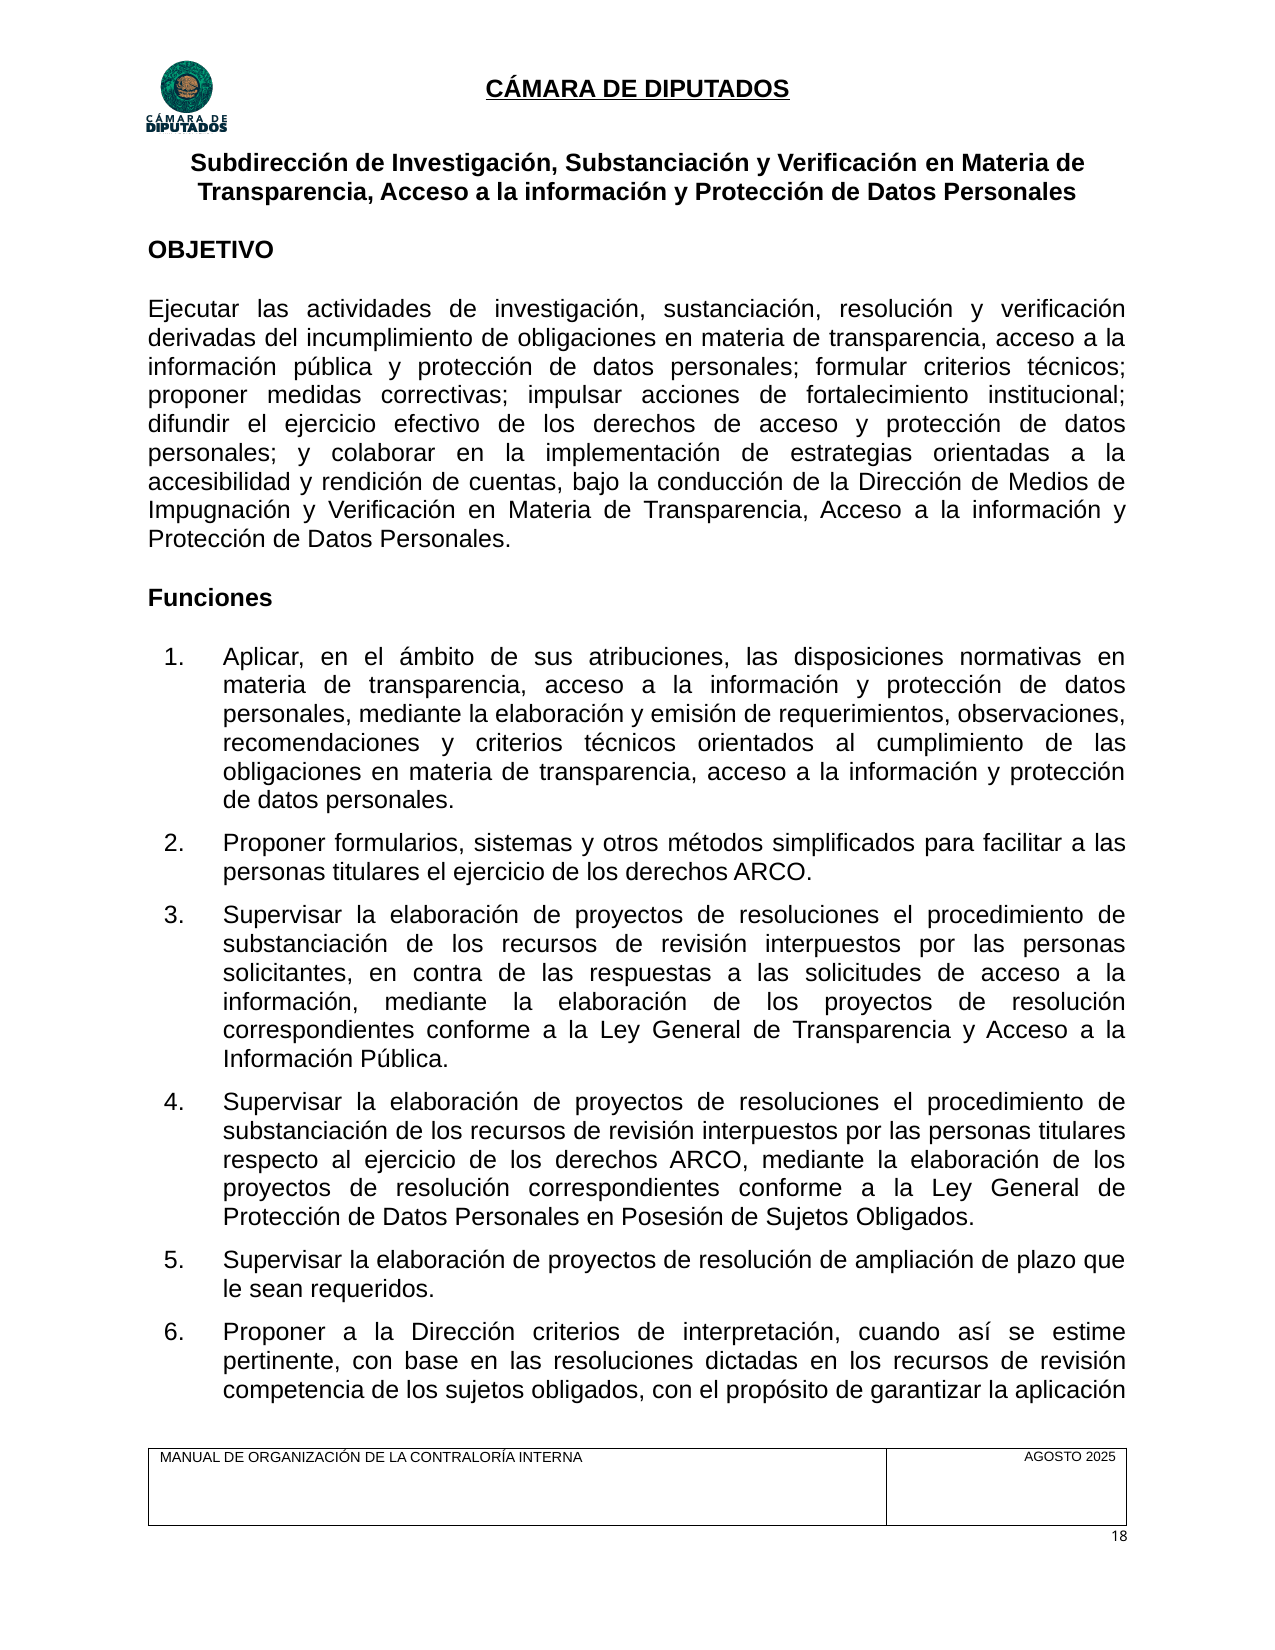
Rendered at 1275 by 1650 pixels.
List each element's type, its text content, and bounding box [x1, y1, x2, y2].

list Supervisar la elaboración de proyectos de resolución de ampliación de plazo que le sean requeridos. [164, 1245, 1127, 1303]
picture [140, 54, 233, 134]
list Supervisar la elaboración de proyectos de resoluciones el procedimiento de substanciación de los recursos de revisión interpuestos por las personas titulares respecto al ejercicio de los derechos ARCO, mediante la elaboración de los proyectos de resolución correspondientes conforme a la Ley General de Protección de Datos Personales en Posesión de Sujetos Obligados. [164, 1087, 1127, 1231]
text Funciones [148, 583, 1127, 611]
list Aplicar, en el ámbito de sus atribuciones, las disposiciones normativas en materia de transparencia, acceso a la información y protección de datos personales, mediante la elaboración y emisión de requerimientos, observaciones, recomendaciones y criterios técnicos orientados al cumplimiento de las obligaciones en materia de transparencia, acceso a la información y protección de datos personales. [164, 641, 1127, 814]
list Proponer formularios, sistemas y otros métodos simplificados para facilitar a las personas titulares el ejercicio de los derechos ARCO. [164, 828, 1127, 886]
text OBJETIVO [148, 235, 1127, 264]
text Subdirección de Investigación, Substanciación y Verificación en Materia de Transparencia, Acceso a la información y Protección de Datos Personales [148, 148, 1127, 205]
list Supervisar la elaboración de proyectos de resoluciones el procedimiento de substanciación de los recursos de revisión interpuestos por las personas solicitantes, en contra de las respuestas a las solicitudes de acceso a la información, mediante la elaboración de los proyectos de resolución correspondientes conforme a la Ley General de Transparencia y Acceso a la Información Pública. [164, 900, 1127, 1073]
text Ejecutar las actividades de investigación, sustanciación, resolución y verificación derivadas del incumplimiento de obligaciones en materia de transparencia, acceso a la información pública y protección de datos personales; formular criterios técnicos; proponer medidas correctivas; impulsar acciones de fortalecimiento institucional; difundir el ejercicio efectivo de los derechos de acceso y protección de datos personales; y colaborar en la implementación de estrategias orientadas a la accesibilidad y rendición de cuentas, bajo la conducción de la Dirección de Medios de Impugnación y Verificación en Materia de Transparencia, Acceso a la información y Protección de Datos Personales. [148, 294, 1127, 553]
